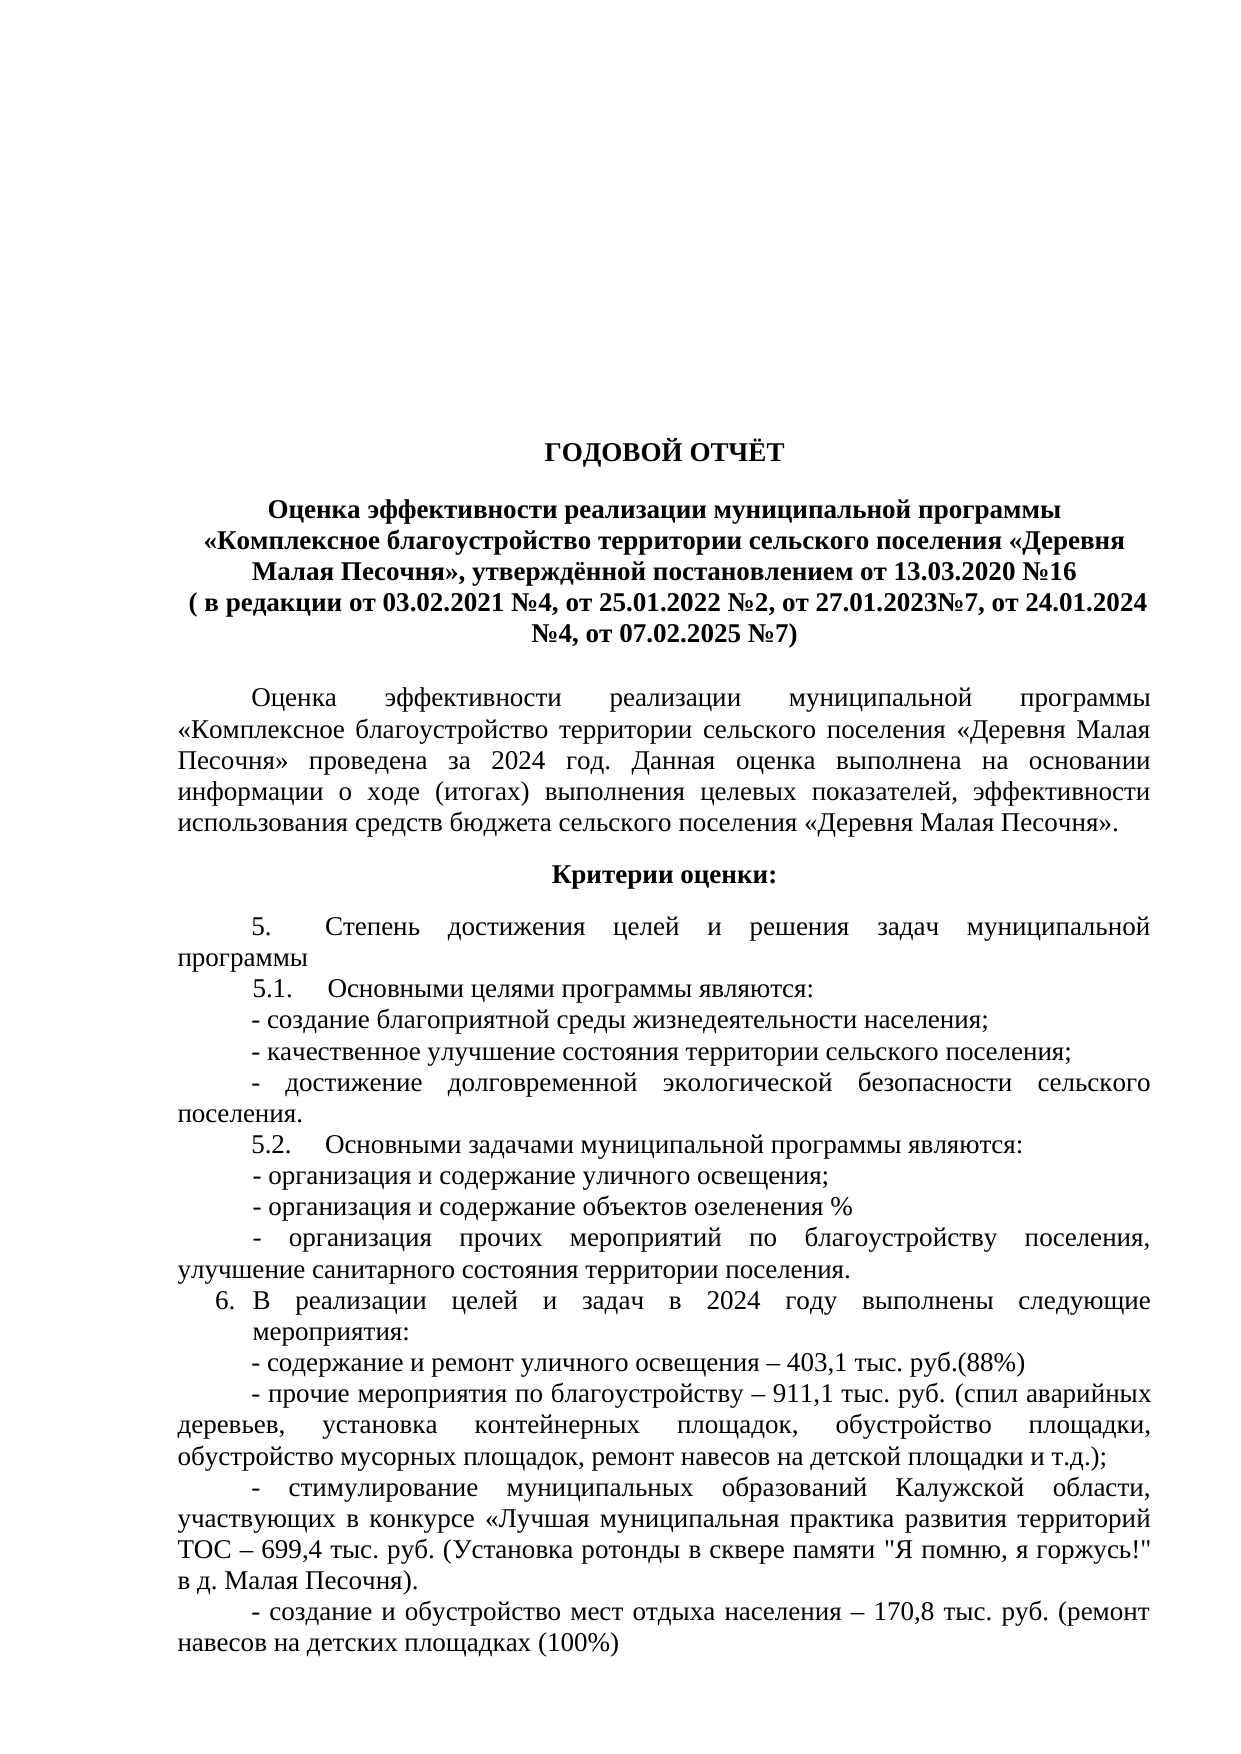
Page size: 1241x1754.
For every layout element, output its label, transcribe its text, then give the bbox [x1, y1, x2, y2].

text - прочие мероприятия по благоустройству – 911,1 тыс. руб. (спил аварийных деревьев, установка контейнерных площадок, обустройство площадки, обустройство мусорных площадок, ремонт навесов на детской площадки и т.д.); [177, 1377, 1152, 1471]
text - создание и обустройство мест отдыха населения – 170,8 тыс. руб. (ремонт навесов на детских площадках (100%) [177, 1595, 1152, 1658]
text Критерии оценки: [177, 858, 1152, 889]
list Степень достижения целей и решения задач муниципальной программы [177, 910, 1152, 972]
text ГОДОВОЙ ОТЧЁТ [177, 436, 1152, 467]
text Оценка эффективности реализации муниципальной программы «Комплексное благоустройство территории сельского поселения «Деревня Малая Песочня» проведена за 2024 год. Данная оценка выполнена на основании информации о ходе (итогах) выполнения целевых показателей, эффективности использования средств бюджета сельского поселения «Деревня Малая Песочня». [177, 682, 1152, 837]
text - качественное улучшение состояния территории сельского поселения; [177, 1035, 1152, 1066]
text - организация и содержание уличного освещения; [177, 1159, 1152, 1190]
text - организация и содержание объектов озеленения % [177, 1190, 1152, 1222]
text - содержание и ремонт уличного освещения – 403,1 тыс. руб.(88%) [177, 1346, 1152, 1377]
text - создание благоприятной среды жизнедеятельности населения; [177, 1003, 1152, 1035]
list Основными целями программы являются: [252, 972, 1152, 1003]
text Оценка эффективности реализации муниципальной программы «Комплексное благоустройство территории сельского поселения «Деревня Малая Песочня», утверждённой постановлением от 13.03.2020 №16 [177, 493, 1152, 586]
text - стимулирование муниципальных образований Калужской области, участвующих в конкурсе «Лучшая муниципальная практика развития территорий ТОС – 699,4 тыс. руб. (Установка ротонды в сквере памяти "Я помню, я горжусь!" в д. Малая Песочня). [177, 1471, 1152, 1595]
text - достижение долговременной экологической безопасности сельского поселения. [177, 1066, 1152, 1128]
text ( в редакции от 03.02.2021 №4, от 25.01.2022 №2, от 27.01.2023№7, от 24.01.2024 №4, от 07.02.2025 №7) [177, 586, 1152, 648]
list В реализации целей и задач в 2024 году выполнены следующие мероприятия: [215, 1284, 1152, 1346]
list - организация прочих мероприятий по благоустройству поселения, улучшение санитарного состояния территории поселения. [177, 1222, 1152, 1284]
list Основными задачами муниципальной программы являются: [177, 1128, 1152, 1159]
